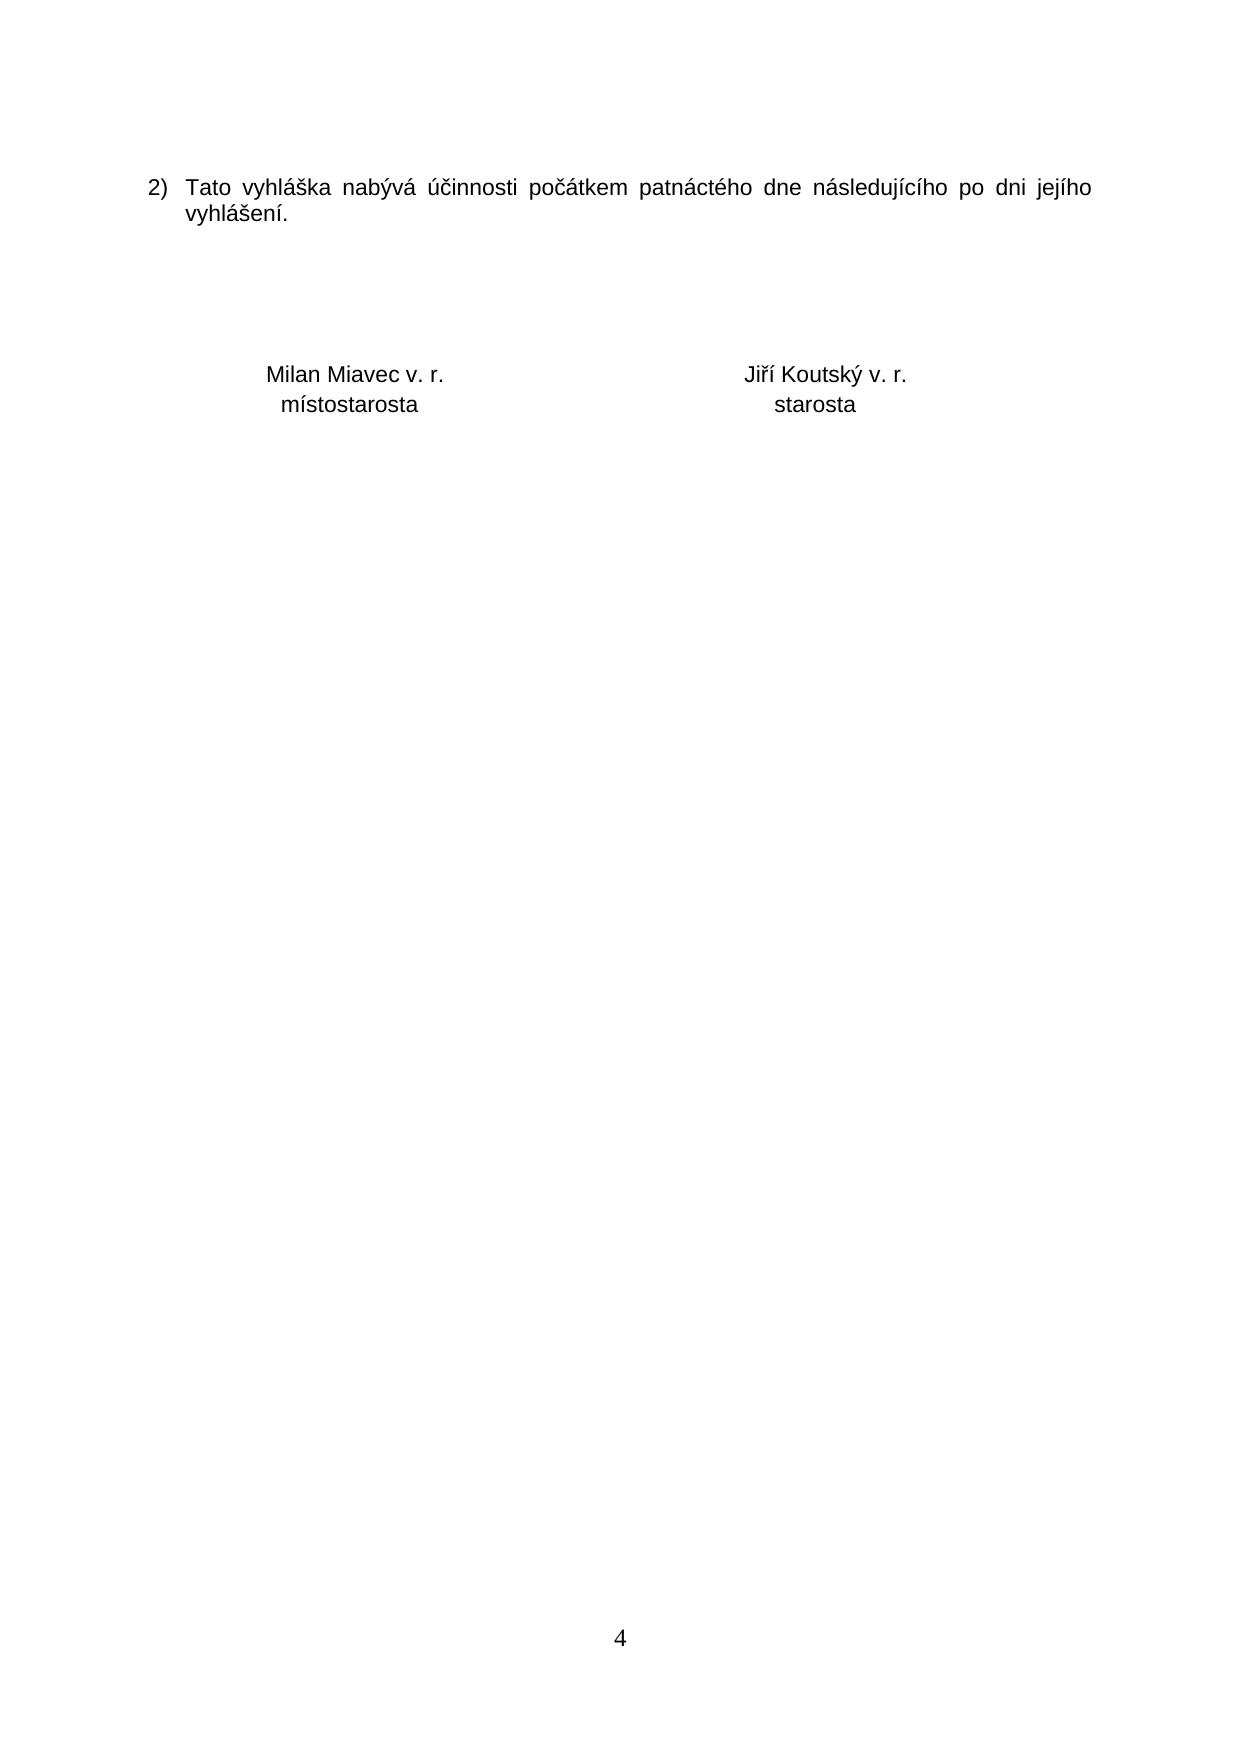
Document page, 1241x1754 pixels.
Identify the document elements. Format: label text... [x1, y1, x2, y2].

list Tato vyhláška nabývá účinnosti počátkem patnáctého dne následujícího po dni jejího vyhlášení. [148, 174, 1092, 227]
text místostarosta starosta [148, 391, 1092, 417]
text Milan Miavec v. r. Jiří Koutský v. r. [207, 361, 1092, 387]
